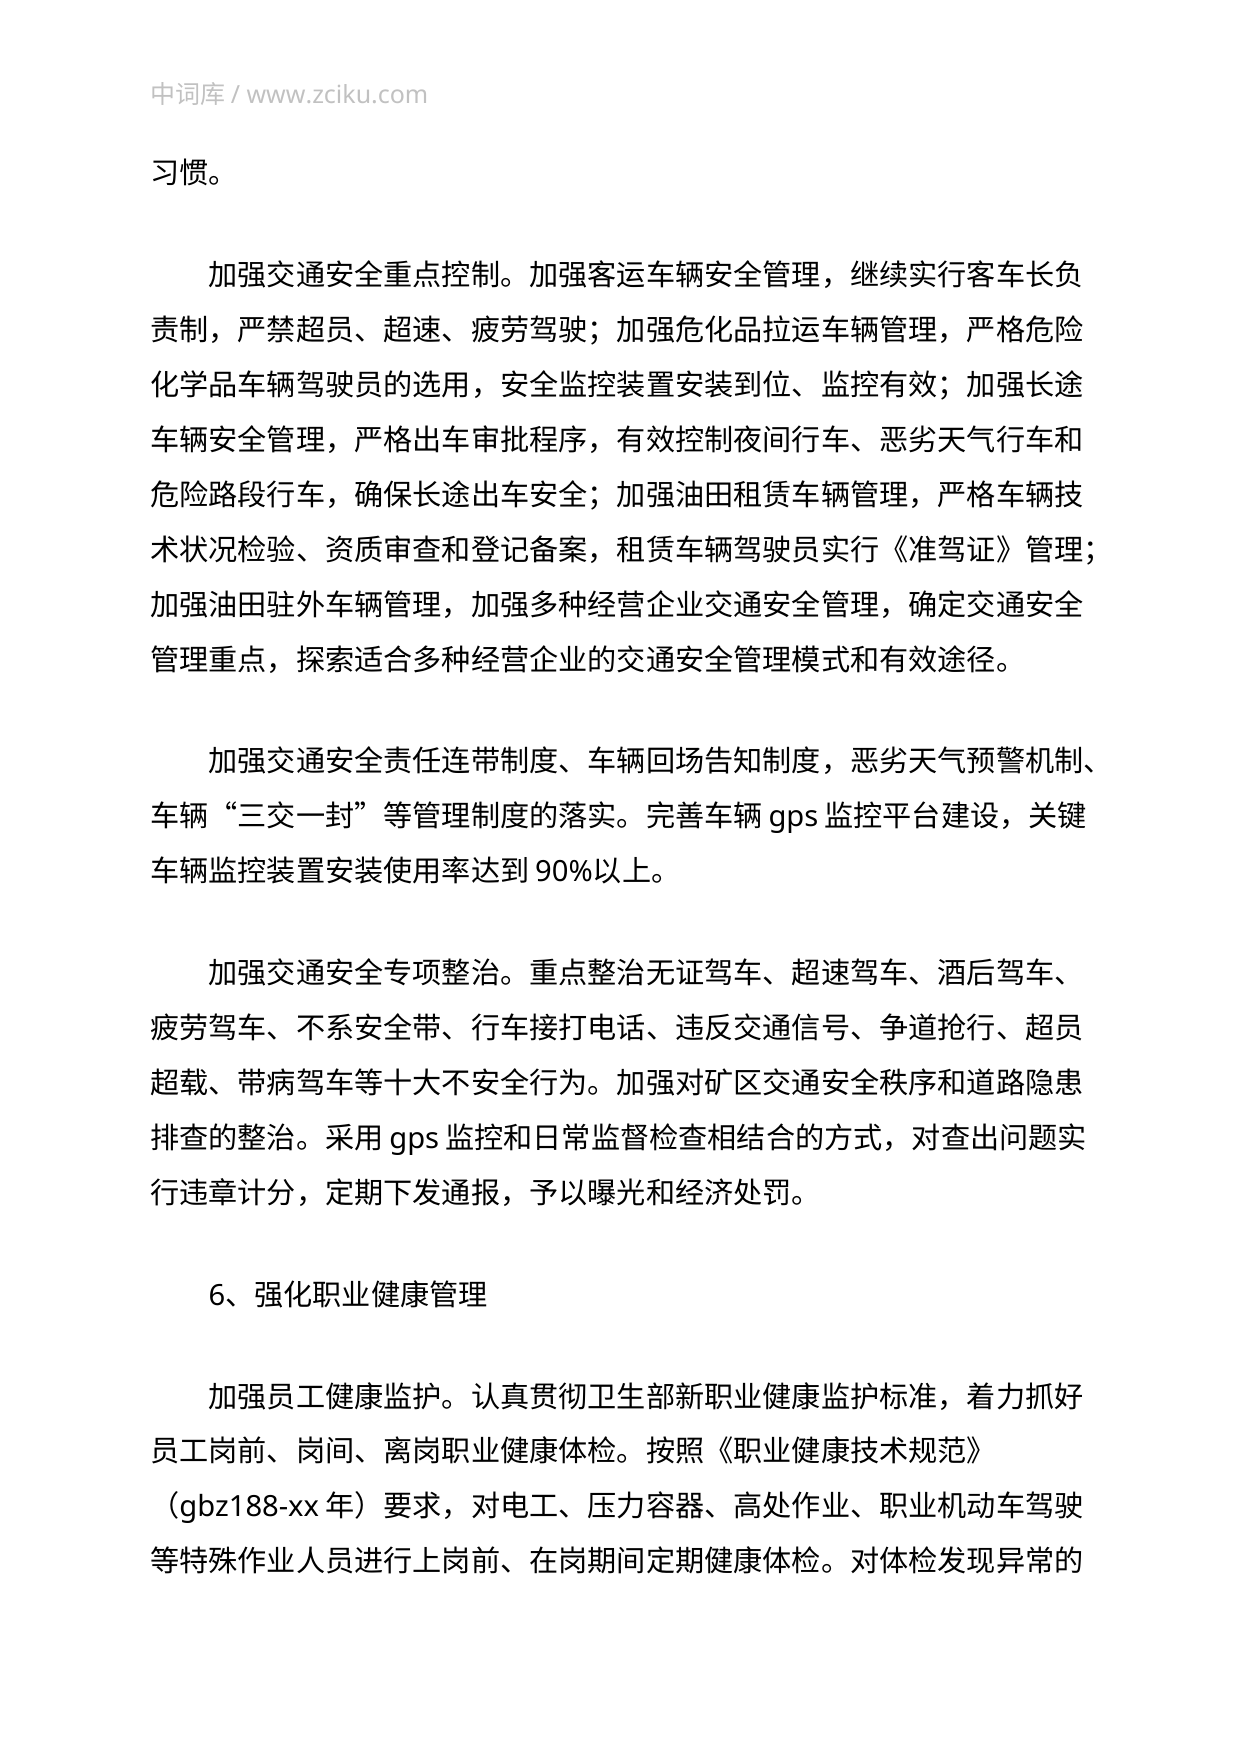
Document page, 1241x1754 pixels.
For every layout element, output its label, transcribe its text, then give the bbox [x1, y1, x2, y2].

text 加强交通安全专项整治。重点整治无证驾车、超速驾车、酒后驾车、疲劳驾车、不系安全带、行车接打电话、违反交通信号、争道抢行、超员超载、带病驾车等十大不安全行为。加强对矿区交通安全秩序和道路隐患排查的整治。采用gps监控和日常监督检查相结合的方式，对查出问题实行违章计分，定期下发通报，予以曝光和经济处罚。 [150, 950, 1090, 1212]
text 6、强化职业健康管理 [150, 1271, 1090, 1313]
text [150, 1373, 1090, 1580]
text 加强交通安全责任连带制度、车辆回场告知制度，恶劣天气预警机制、车辆“三交一封”等管理制度的落实。完善车辆gps监控平台建设，关键车辆监控装置安装使用率达到90%以上。 [150, 738, 1090, 890]
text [150, 150, 1090, 192]
text 加强交通安全重点控制。加强客运车辆安全管理，继续实行客车长负责制，严禁超员、超速、疲劳驾驶；加强危化品拉运车辆管理，严格危险化学品车辆驾驶员的选用，安全监控装置安装到位、监控有效；加强长途车辆安全管理，严格出车审批程序，有效控制夜间行车、恶劣天气行车和危险路段行车，确保长途出车安全；加强油田租赁车辆管理，严格车辆技术状况检验、资质审查和登记备案，租赁车辆驾驶员实行《准驾证》管理；加强油田驻外车辆管理，加强多种经营企业交通安全管理，确定交通安全管理重点，探索适合多种经营企业的交通安全管理模式和有效途径。 [150, 252, 1090, 678]
